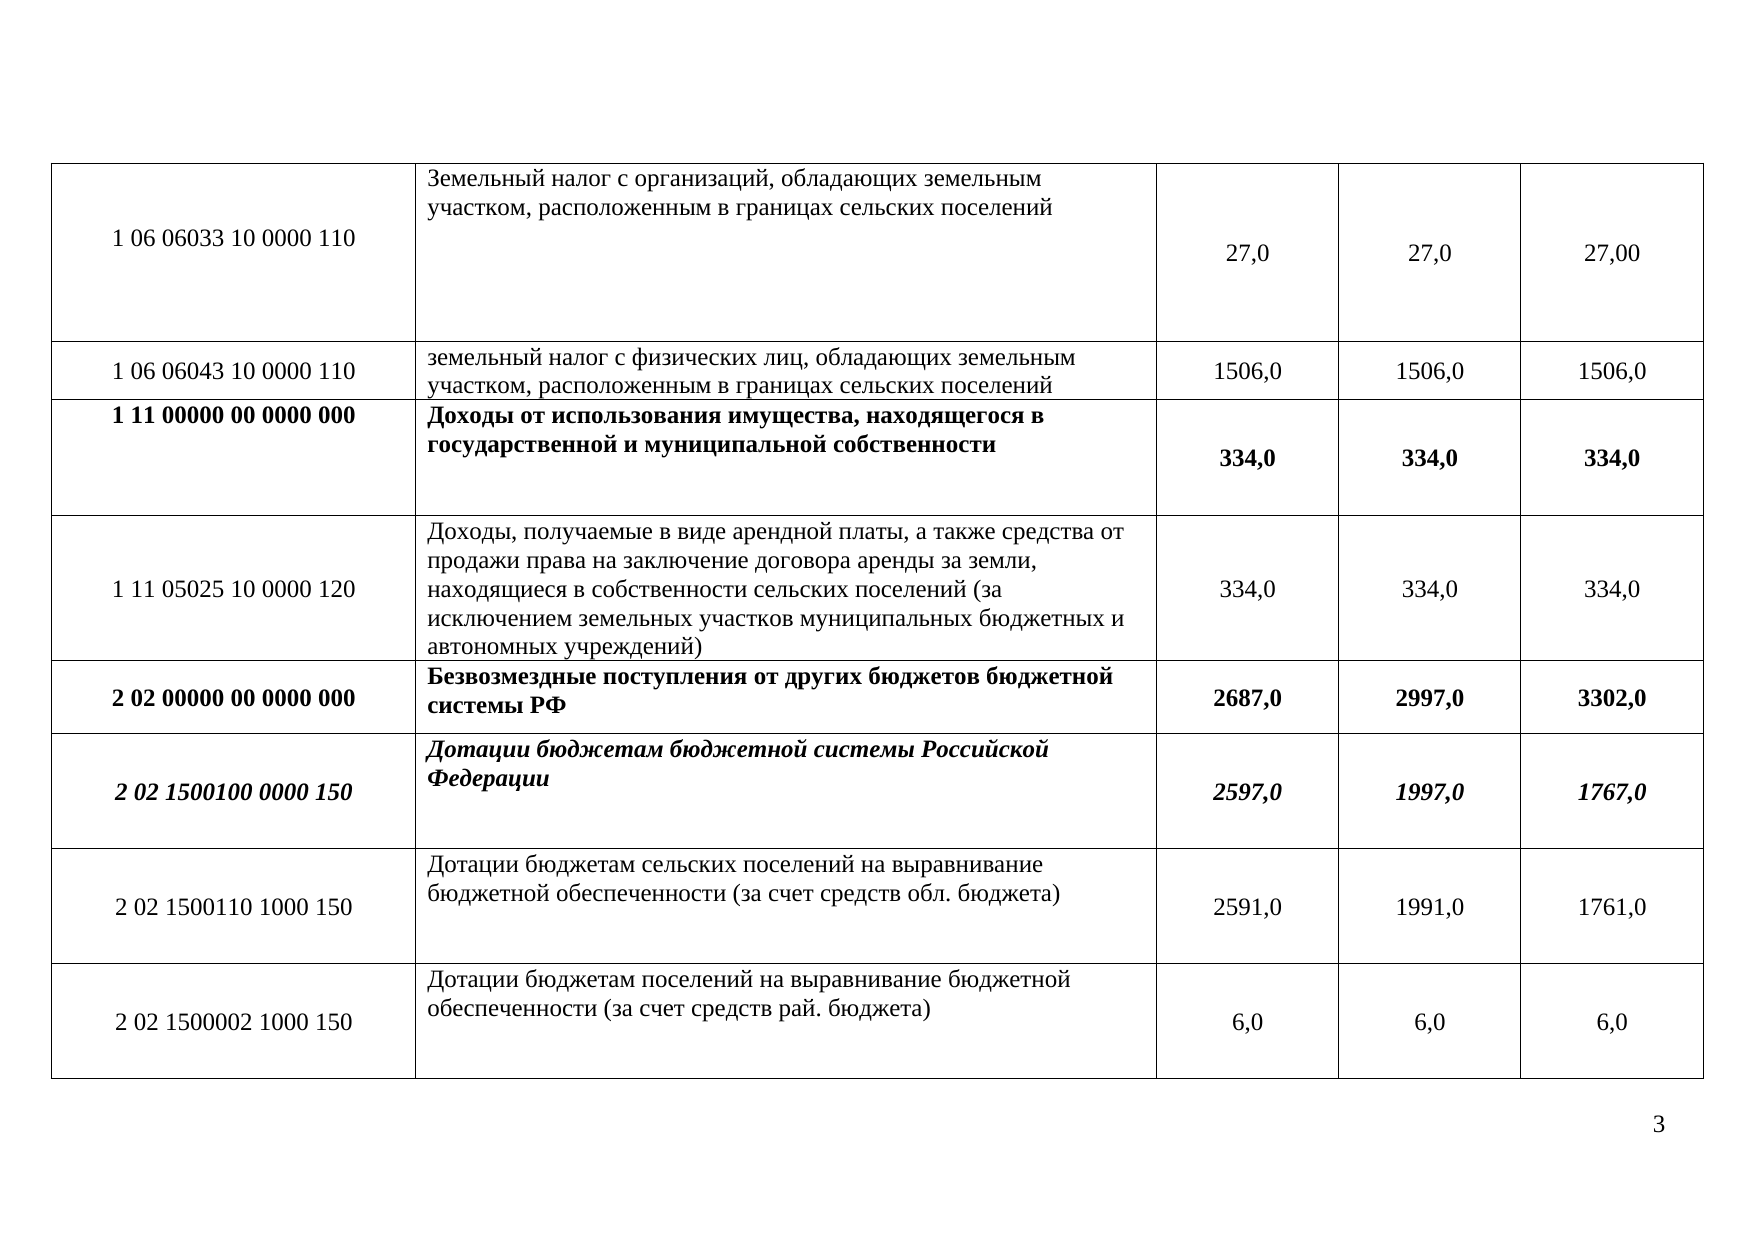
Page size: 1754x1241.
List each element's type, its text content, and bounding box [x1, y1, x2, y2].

table_cell 1 06 06033 10 0000 110 [52, 164, 415, 341]
table_cell Дотации бюджетам сельских поселений на выравнивание бюджетной обеспеченности (за счет средств обл. бюджета) [416, 849, 1156, 963]
table_cell 1767,0 [1521, 734, 1703, 848]
table_cell 1991,0 [1339, 849, 1520, 963]
table_cell 6,0 [1339, 964, 1520, 1078]
table_cell 334,0 [1339, 516, 1520, 660]
table_cell 27,00 [1521, 164, 1703, 341]
table_cell Дотации бюджетам бюджетной системы Российской Федерации [416, 734, 1156, 848]
table_cell 1506,0 [1157, 342, 1338, 399]
table_cell Доходы от использования имущества, находящегося в государственной и муниципальной собственности [416, 400, 1156, 515]
table_cell 2 02 1500002 1000 150 [52, 964, 415, 1078]
table_cell Доходы, получаемые в виде арендной платы, а также средства от продажи права на заключение договора аренды за земли, находящиеся в собственности сельских поселений (за исключением земельных участков муниципальных бюджетных и автономных учреждений) [416, 516, 1156, 660]
table_cell 1 11 05025 10 0000 120 [52, 516, 415, 660]
table_cell 1761,0 [1521, 849, 1703, 963]
table_cell 2 02 00000 00 0000 000 [52, 661, 415, 733]
table_cell 2597,0 [1157, 734, 1338, 848]
table_cell Земельный налог с организаций, обладающих земельным участком, расположенным в границах сельских поселений [416, 164, 1156, 341]
table_cell Безвозмездные поступления от других бюджетов бюджетной системы РФ [416, 661, 1156, 733]
table_cell 334,0 [1521, 516, 1703, 660]
table_cell 1997,0 [1339, 734, 1520, 848]
table_cell 1 06 06043 10 0000 110 [52, 342, 415, 399]
table_cell 27,0 [1157, 164, 1338, 341]
table_cell земельный налог с физических лиц, обладающих земельным участком, расположенным в границах сельских поселений [416, 342, 1156, 399]
table_cell 1506,0 [1339, 342, 1520, 399]
table_cell 2 02 1500110 1000 150 [52, 849, 415, 963]
table_cell 334,0 [1339, 400, 1520, 515]
table_cell 6,0 [1157, 964, 1338, 1078]
table_cell 6,0 [1521, 964, 1703, 1078]
table_cell 2 02 1500100 0000 150 [52, 734, 415, 848]
table_cell 27,0 [1339, 164, 1520, 341]
table_cell 334,0 [1157, 400, 1338, 515]
table_cell 334,0 [1157, 516, 1338, 660]
table_cell 1506,0 [1521, 342, 1703, 399]
table_cell 2997,0 [1339, 661, 1520, 733]
table_cell 334,0 [1521, 400, 1703, 515]
table_cell 2687,0 [1157, 661, 1338, 733]
table_cell Дотации бюджетам поселений на выравнивание бюджетной обеспеченности (за счет средств рай. бюджета) [416, 964, 1156, 1078]
table_cell 2591,0 [1157, 849, 1338, 963]
table_cell 3302,0 [1521, 661, 1703, 733]
table_cell 1 11 00000 00 0000 000 [52, 400, 415, 515]
